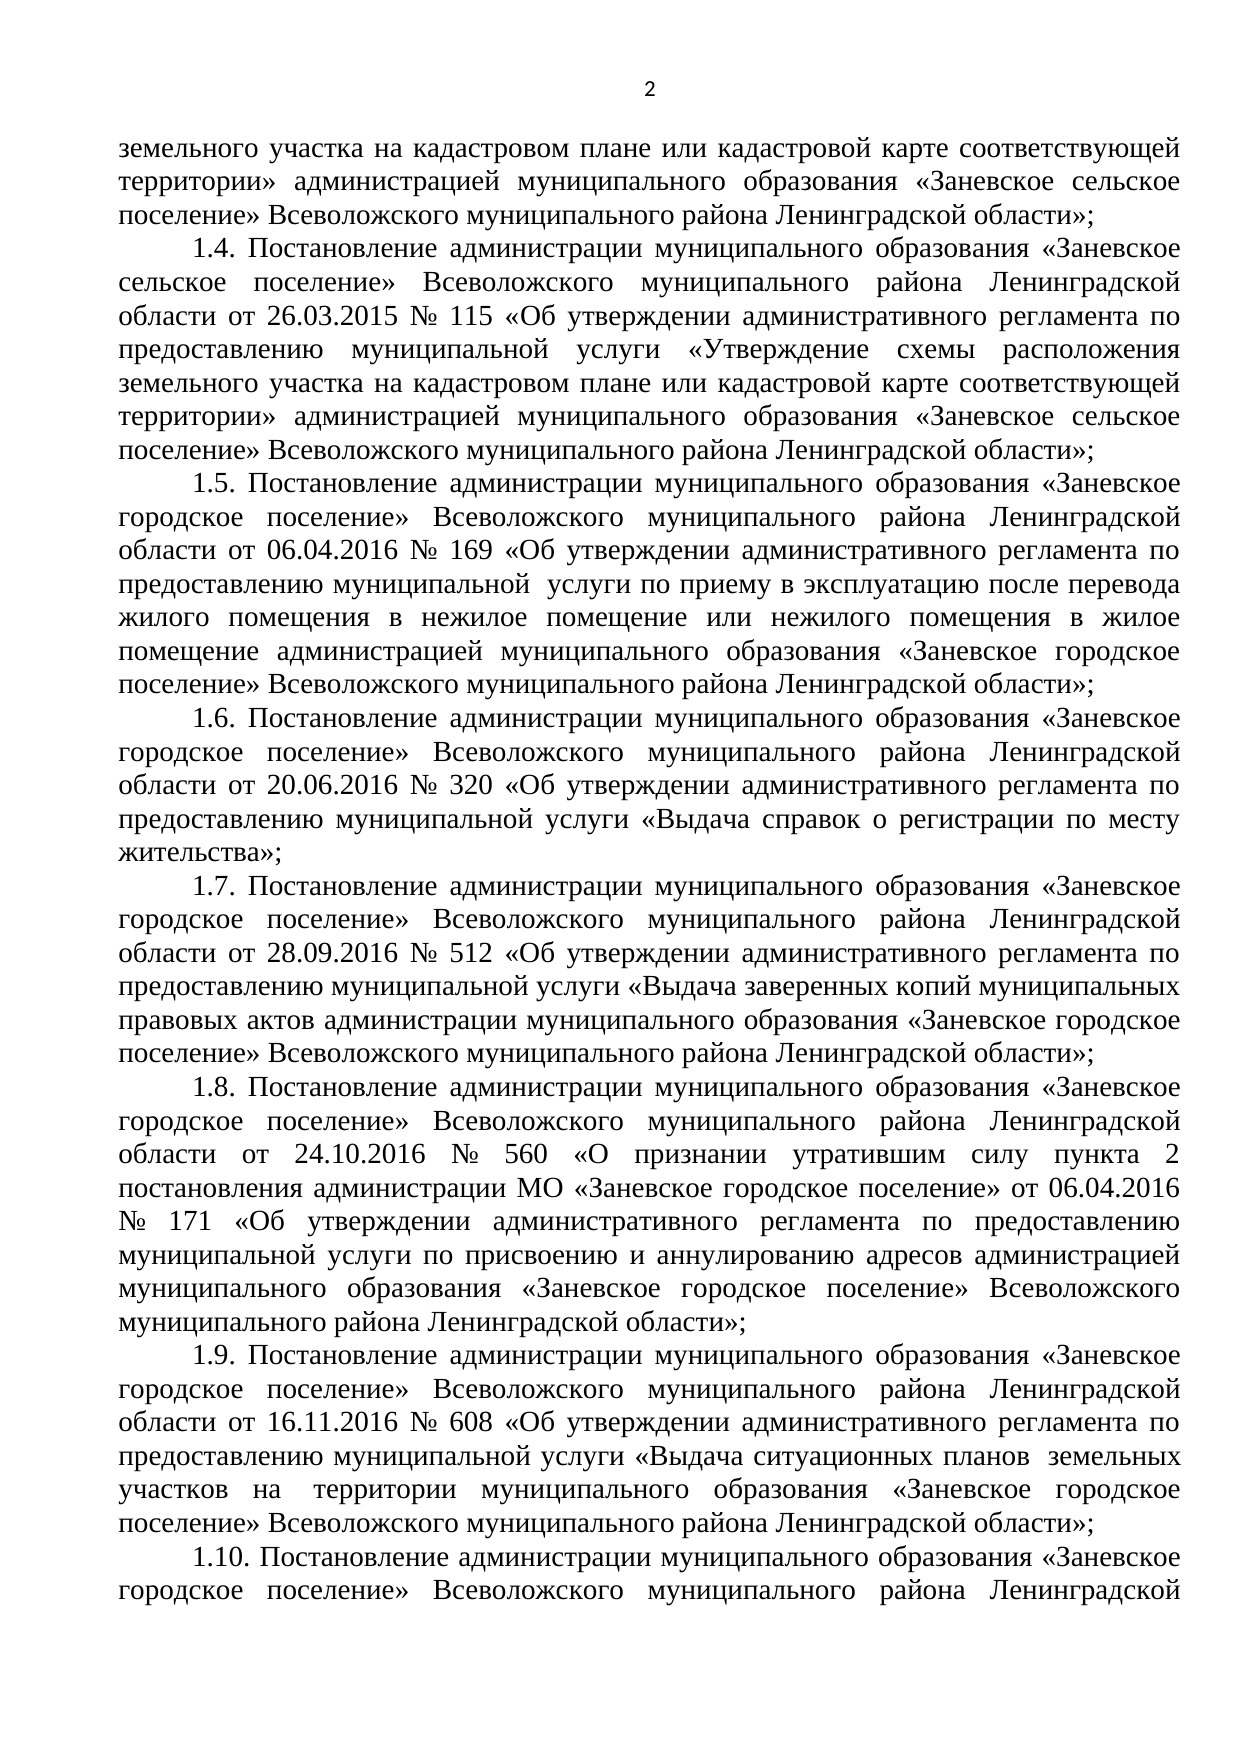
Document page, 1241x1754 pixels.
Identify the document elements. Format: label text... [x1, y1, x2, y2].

text 1.5. Постановление администрации муниципального образования «Заневское городское поселение» Всеволожского муниципального района Ленинградской области от 06.04.2016 № 169 «Об утверждении административного регламента по предоставлению муниципальной услуги по приему в эксплуатацию после перевода жилого помещения в нежилое помещение или нежилого помещения в жилое помещение администрацией муниципального образования «Заневское городское поселение» Всеволожского муниципального района Ленинградской области»; [118, 465, 1181, 700]
text 1.6. Постановление администрации муниципального образования «Заневское городское поселение» Всеволожского муниципального района Ленинградской области от 20.06.2016 № 320 «Об утверждении административного регламента по предоставлению муниципальной услуги «Выдача справок о регистрации по месту жительства»; [118, 700, 1181, 868]
text 1.7. Постановление администрации муниципального образования «Заневское городское поселение» Всеволожского муниципального района Ленинградской области от 28.09.2016 № 512 «Об утверждении административного регламента по предоставлению муниципальной услуги «Выдача заверенных копий муниципальных правовых актов администрации муниципального образования «Заневское городское поселение» Всеволожского муниципального района Ленинградской области»; [118, 868, 1181, 1069]
text 1.9. Постановление администрации муниципального образования «Заневское городское поселение» Всеволожского муниципального района Ленинградской области от 16.11.2016 № 608 «Об утверждении административного регламента по предоставлению муниципальной услуги «Выдача ситуационных планов земельных участков на территории муниципального образования «Заневское городское поселение» Всеволожского муниципального района Ленинградской области»; [118, 1337, 1181, 1539]
text 1.8. Постановление администрации муниципального образования «Заневское городское поселение» Всеволожского муниципального района Ленинградской области от 24.10.2016 № 560 «О признании утратившим силу пункта 2 постановления администрации МО «Заневское городское поселение» от 06.04.2016 № 171 «Об утверждении административного регламента по предоставлению муниципальной услуги по присвоению и аннулированию адресов администрацией муниципального образования «Заневское городское поселение» Всеволожского муниципального района Ленинградской области»; [118, 1069, 1181, 1337]
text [118, 130, 1181, 231]
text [118, 1539, 1181, 1606]
text 1.4. Постановление администрации муниципального образования «Заневское сельское поселение» Всеволожского муниципального района Ленинградской области от 26.03.2015 № 115 «Об утверждении административного регламента по предоставлению муниципальной услуги «Утверждение схемы расположения земельного участка на кадастровом плане или кадастровой карте соответствующей территории» администрацией муниципального образования «Заневское сельское поселение» Всеволожского муниципального района Ленинградской области»; [118, 231, 1181, 465]
